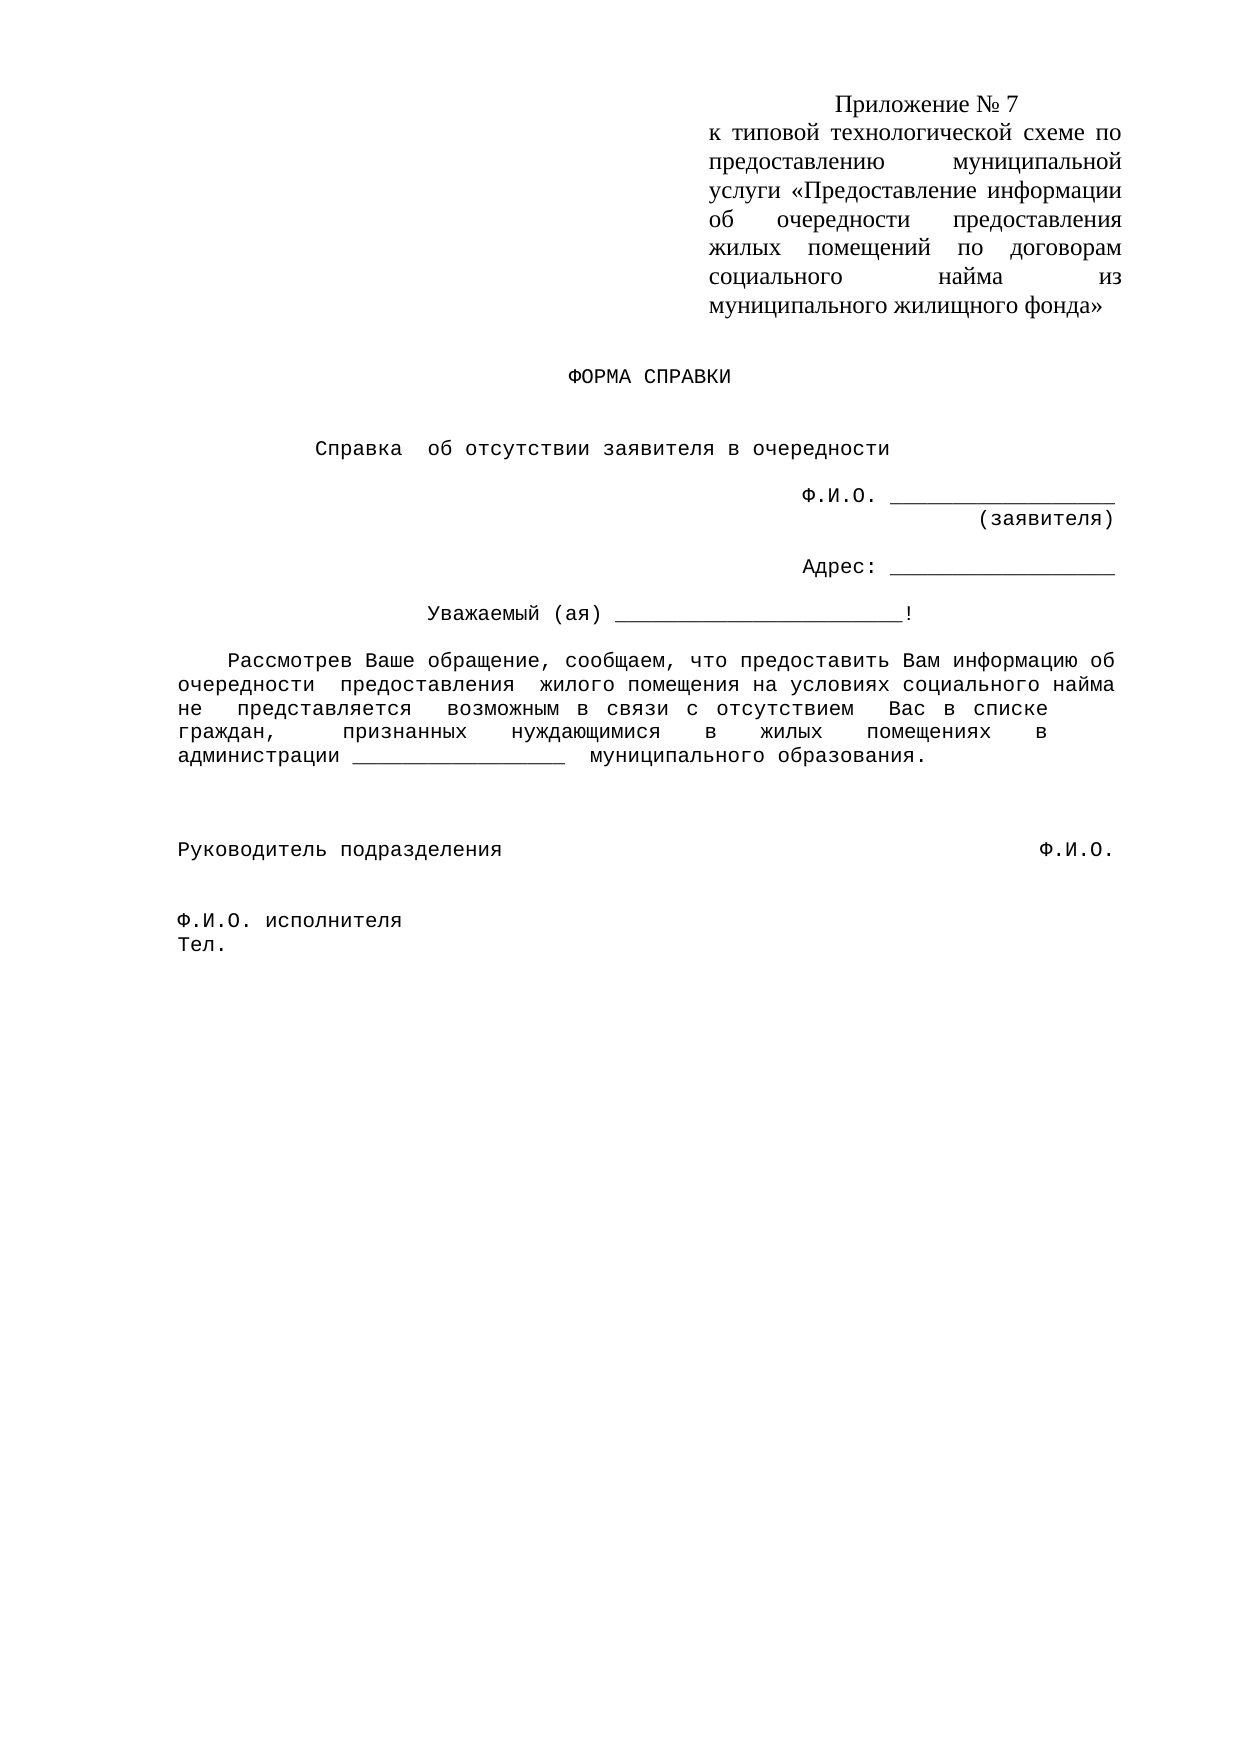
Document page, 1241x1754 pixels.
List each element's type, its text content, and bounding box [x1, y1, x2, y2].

text Приложение № 7 [650, 89, 1122, 117]
text Ф.И.О. исполнителя [177, 910, 1122, 934]
text очередности предоставления жилого помещения на условиях социального найма [177, 674, 1122, 698]
text Рассмотрев Ваше обращение, сообщаем, что предоставить Вам информацию об [177, 650, 1122, 674]
text Справка об отсутствии заявителя в очередности [177, 437, 1122, 461]
text (заявителя) [177, 508, 1122, 532]
text Тел. [177, 934, 1122, 958]
text ФОРМА СПРАВКИ [177, 366, 1122, 390]
text не представляется возможным в связи с отсутствием Вас в списке граждан, признанных нуждающимися в жилых помещениях в администрации _________________ муниципального образования. [177, 698, 1048, 768]
text к типовой технологической схеме по предоставлению муниципальной услуги «Предоставление информации об очередности предоставления жилых помещений по договорам социального найма из муниципального жилищного фонда» [709, 117, 1122, 319]
text Уважаемый (ая) _______________________! [177, 603, 1122, 627]
text Руководитель подразделения Ф.И.О. [177, 839, 1122, 863]
text Адрес: __________________ [177, 556, 1122, 579]
text Ф.И.О. __________________ [177, 485, 1122, 508]
